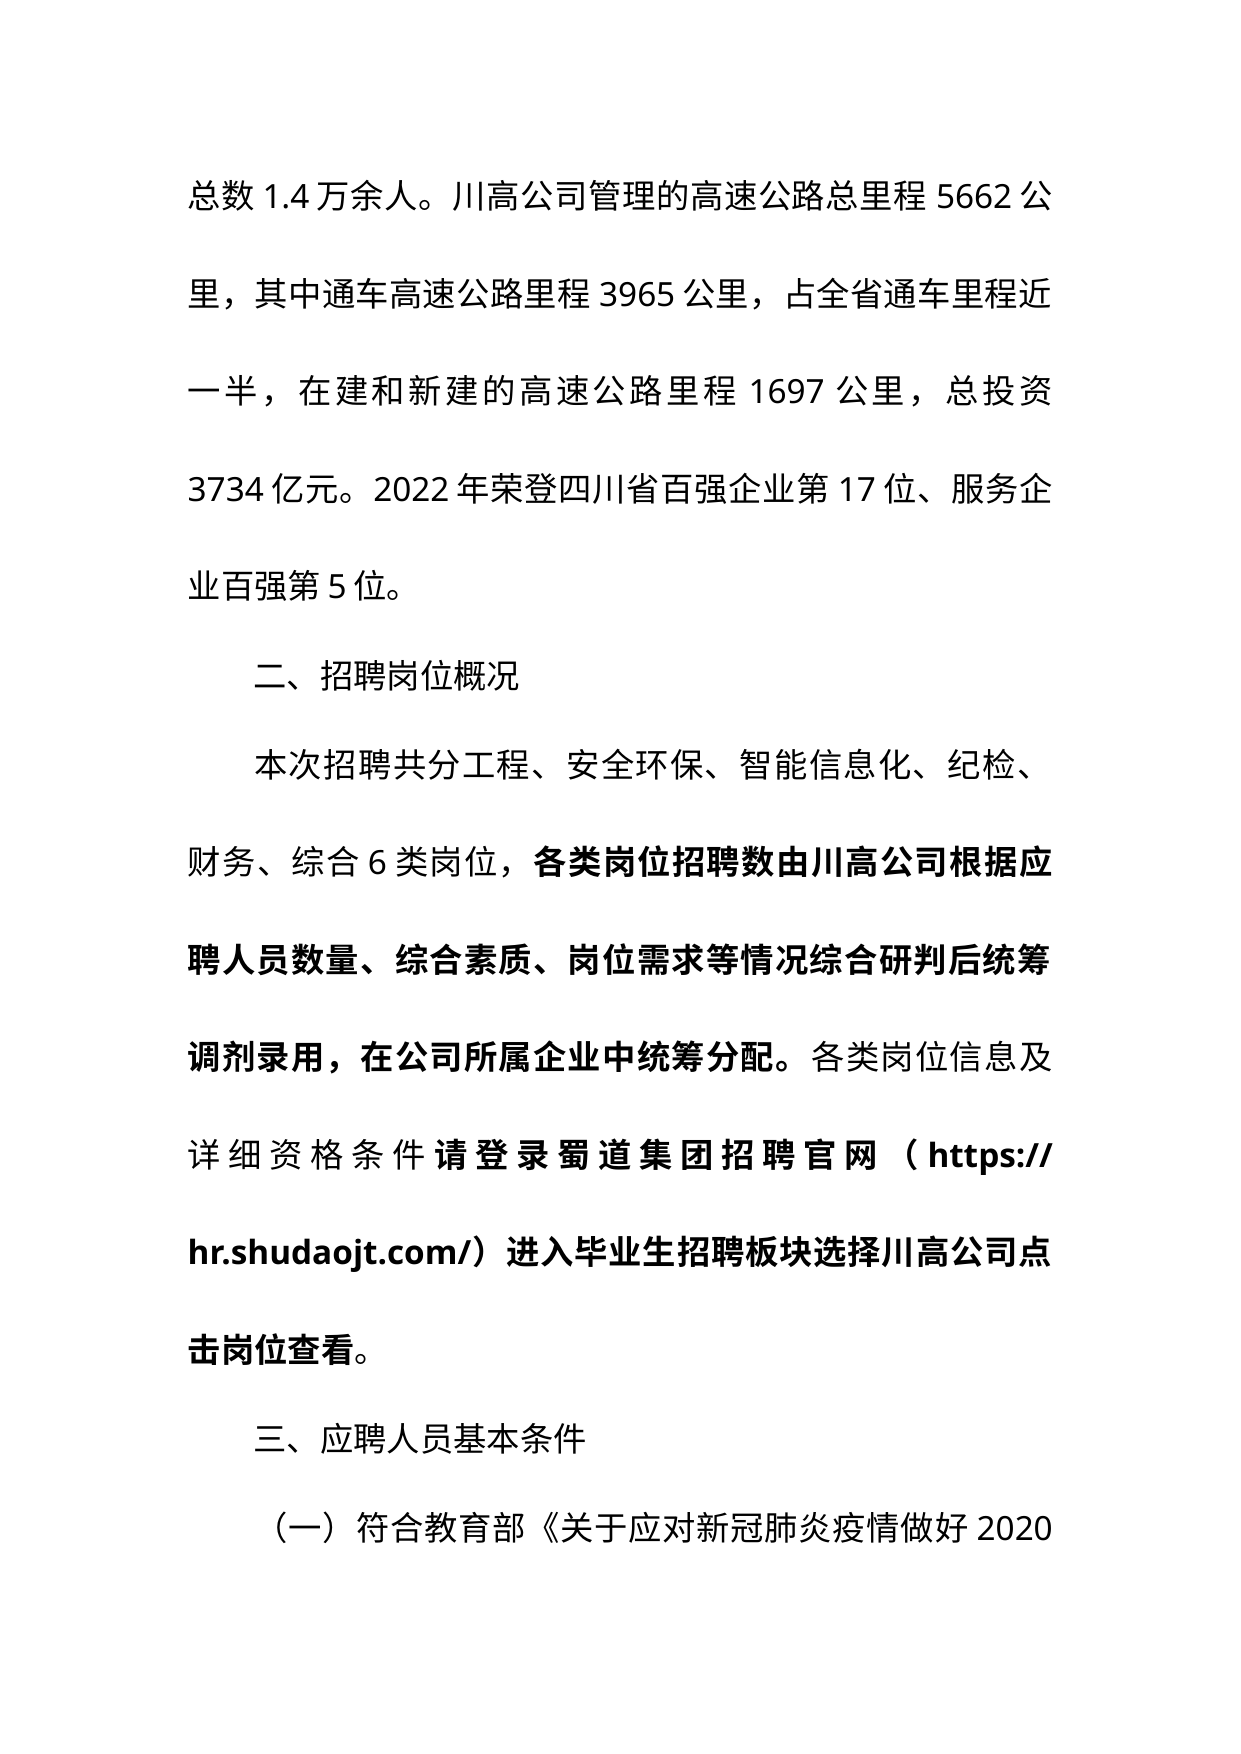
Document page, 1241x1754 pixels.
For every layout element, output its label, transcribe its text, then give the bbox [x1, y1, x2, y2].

list 三、应聘人员基本条件 [253, 1404, 1053, 1469]
list 本次招聘共分工程、安全环保、智能信息化、纪检、财务、综合6类岗位，各类岗位招聘数由川高公司根据应聘人员数量、综合素质、岗位需求等情况综合研判后统筹调剂录用，在公司所属企业中统筹分配。各类岗位信息及详细资格条件请登录蜀道集团招聘官网（https://hr.shudaojt.com/）进入毕业生招聘板块选择川高公司点击岗位查看。 [187, 730, 1053, 1380]
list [187, 1493, 1053, 1558]
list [187, 162, 1053, 617]
list 二、招聘岗位概况 [253, 641, 1053, 706]
